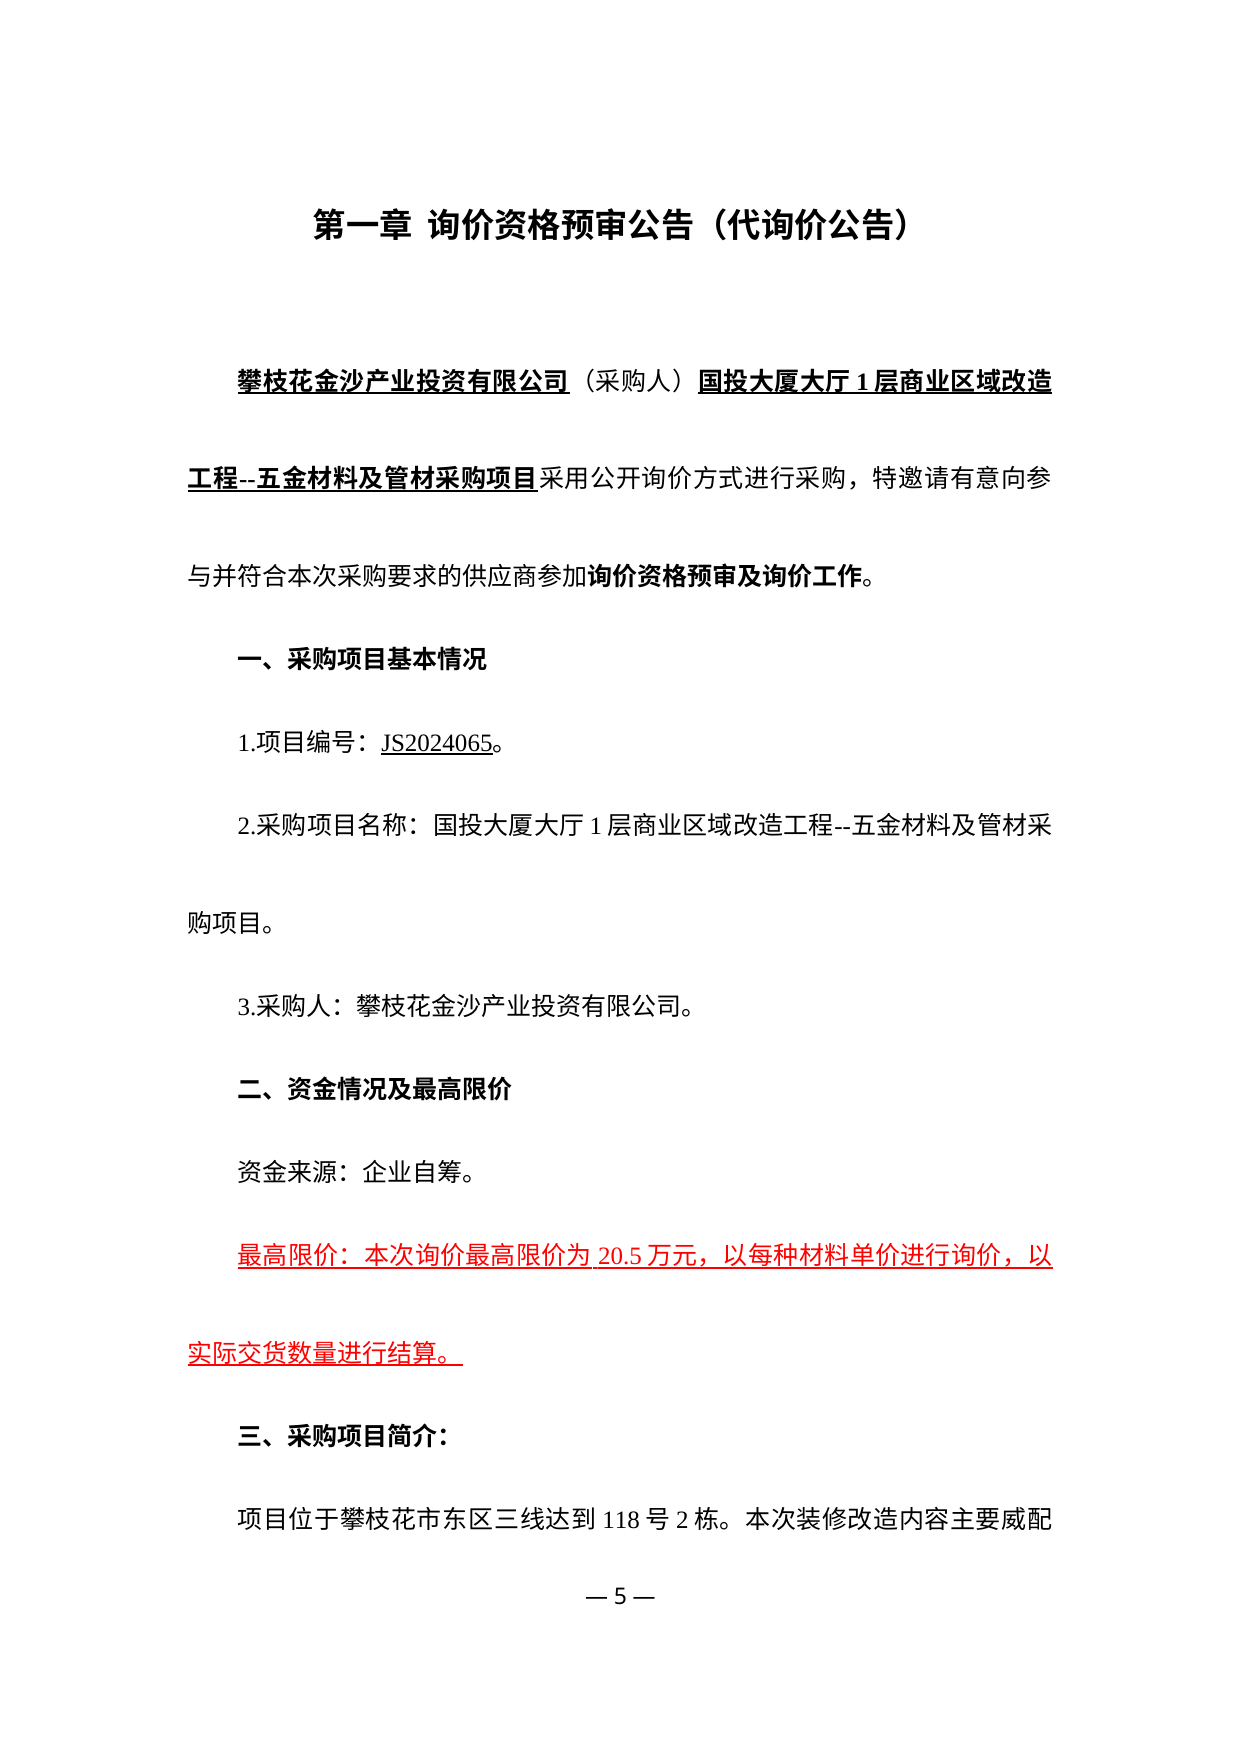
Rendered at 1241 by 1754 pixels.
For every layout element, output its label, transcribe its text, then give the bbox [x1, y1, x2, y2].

text 资金来源：企业自筹。 [187, 1138, 1053, 1203]
text 1.项目编号：JS2024065。 [187, 708, 1053, 773]
text 2.采购项目名称：国投大厦大厅1层商业区域改造工程--五金材料及管材采购项目。 [187, 791, 1053, 954]
text 最高限价：本次询价最高限价为20.5万元，以每种材料单价进行询价，以实际交货数量进行结算。 [187, 1221, 1053, 1384]
text 一、采购项目基本情况 [187, 625, 1053, 690]
text 攀枝花金沙产业投资有限公司（采购人）国投大厦大厅1层商业区域改造工程--五金材料及管材采购项目采用公开询价方式进行采购，特邀请有意向参与并符合本次采购要求的供应商参加询价资格预审及询价工作。 [187, 347, 1053, 607]
text 3.采购人：攀枝花金沙产业投资有限公司。 [187, 972, 1053, 1037]
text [187, 1485, 1053, 1550]
title 第一章 询价资格预审公告（代询价公告） [187, 190, 1053, 255]
text 二、资金情况及最高限价 [187, 1055, 1053, 1120]
text 三、采购项目简介： [187, 1402, 1053, 1467]
